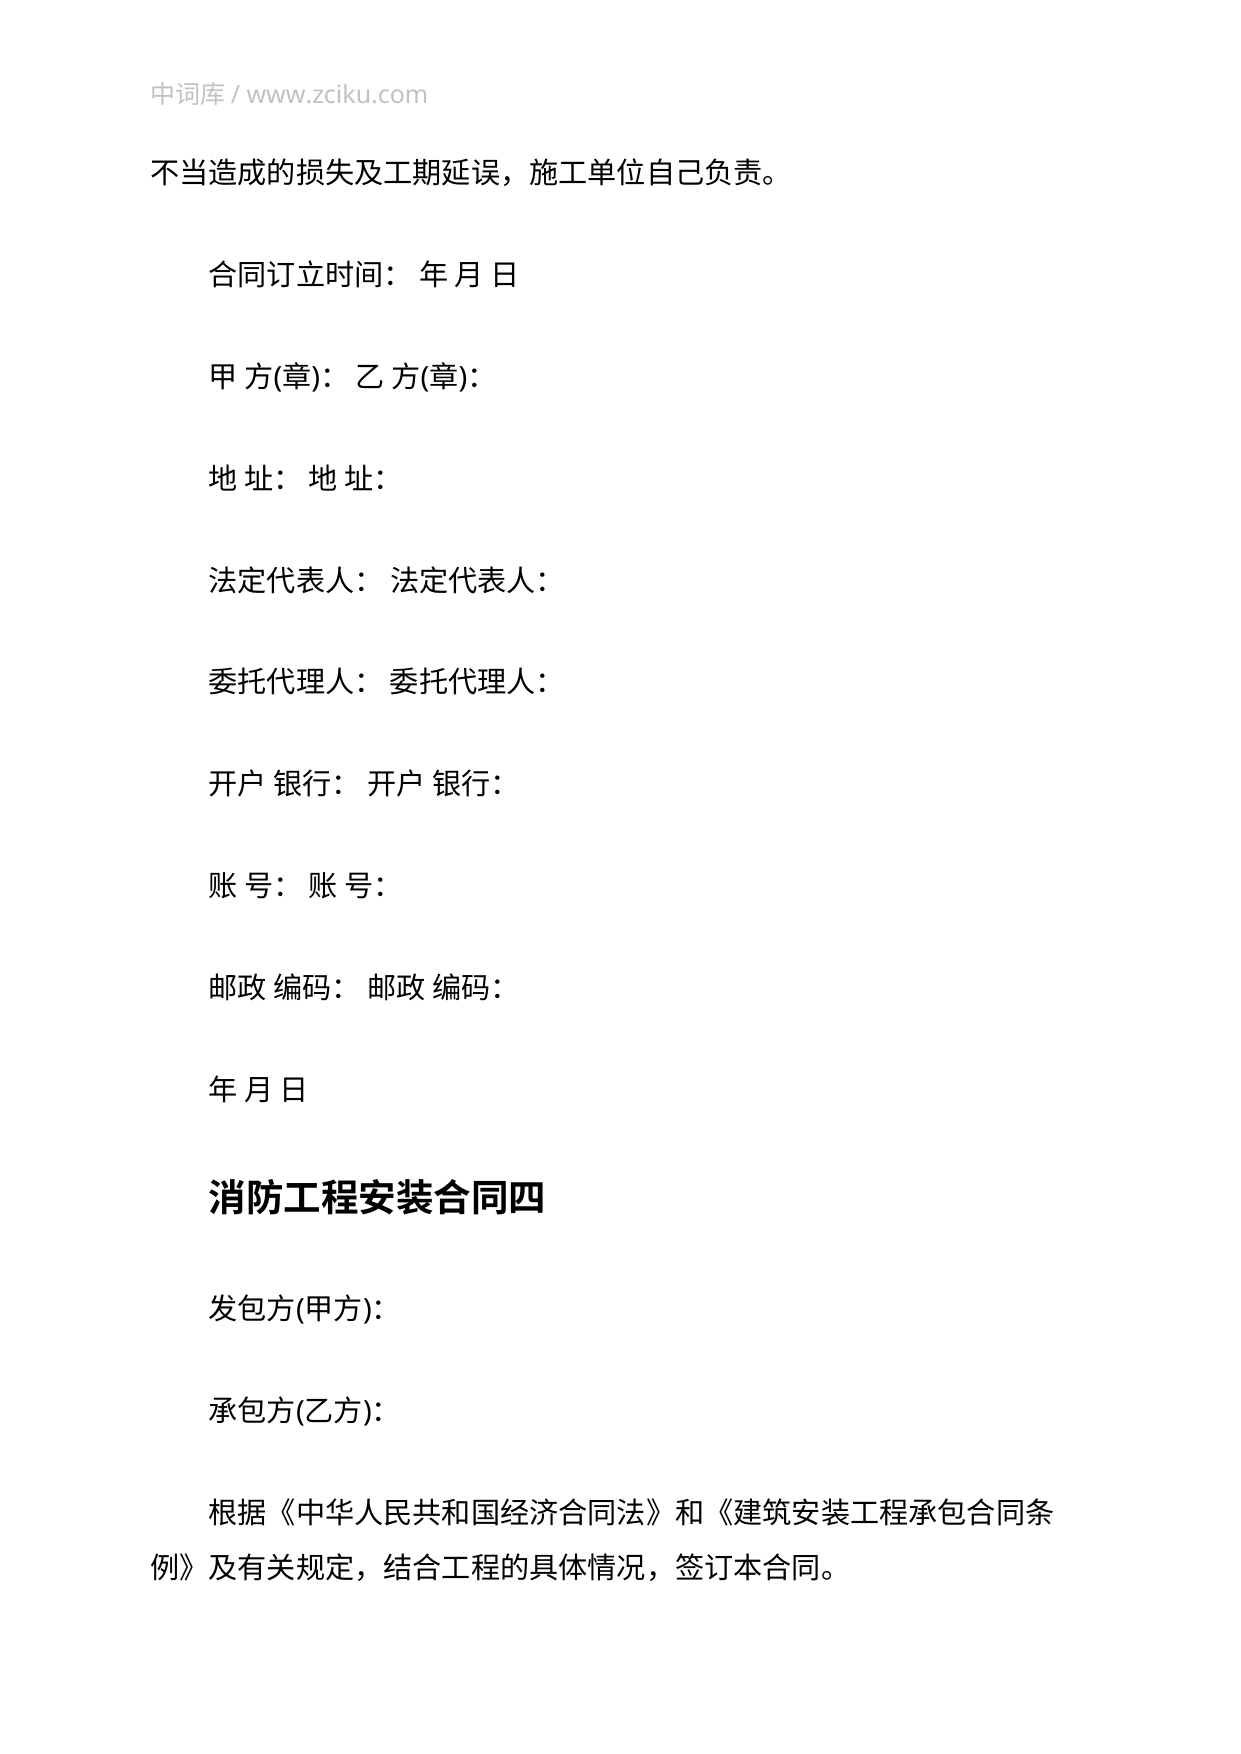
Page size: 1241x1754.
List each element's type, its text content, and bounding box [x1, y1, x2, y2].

text 消防工程安装合同四 [150, 1168, 1090, 1222]
text 账 号： 账 号： [150, 863, 1090, 905]
text 承包方(乙方)： [150, 1387, 1090, 1430]
text 合同订立时间： 年 月 日 [150, 252, 1090, 294]
text 年 月 日 [150, 1066, 1090, 1108]
text 开户 银行： 开户 银行： [150, 761, 1090, 803]
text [150, 150, 1090, 192]
text 邮政 编码： 邮政 编码： [150, 964, 1090, 1007]
text 法定代表人： 法定代表人： [150, 557, 1090, 599]
text 委托代理人： 委托代理人： [150, 659, 1090, 701]
text 地 址： 地 址： [150, 456, 1090, 498]
text 根据《中华人民共和国经济合同法》和《建筑安装工程承包合同条例》及有关规定，结合工程的具体情况，签订本合同。 [150, 1489, 1090, 1586]
text 发包方(甲方)： [150, 1285, 1090, 1328]
text 甲 方(章)： 乙 方(章)： [150, 353, 1090, 396]
